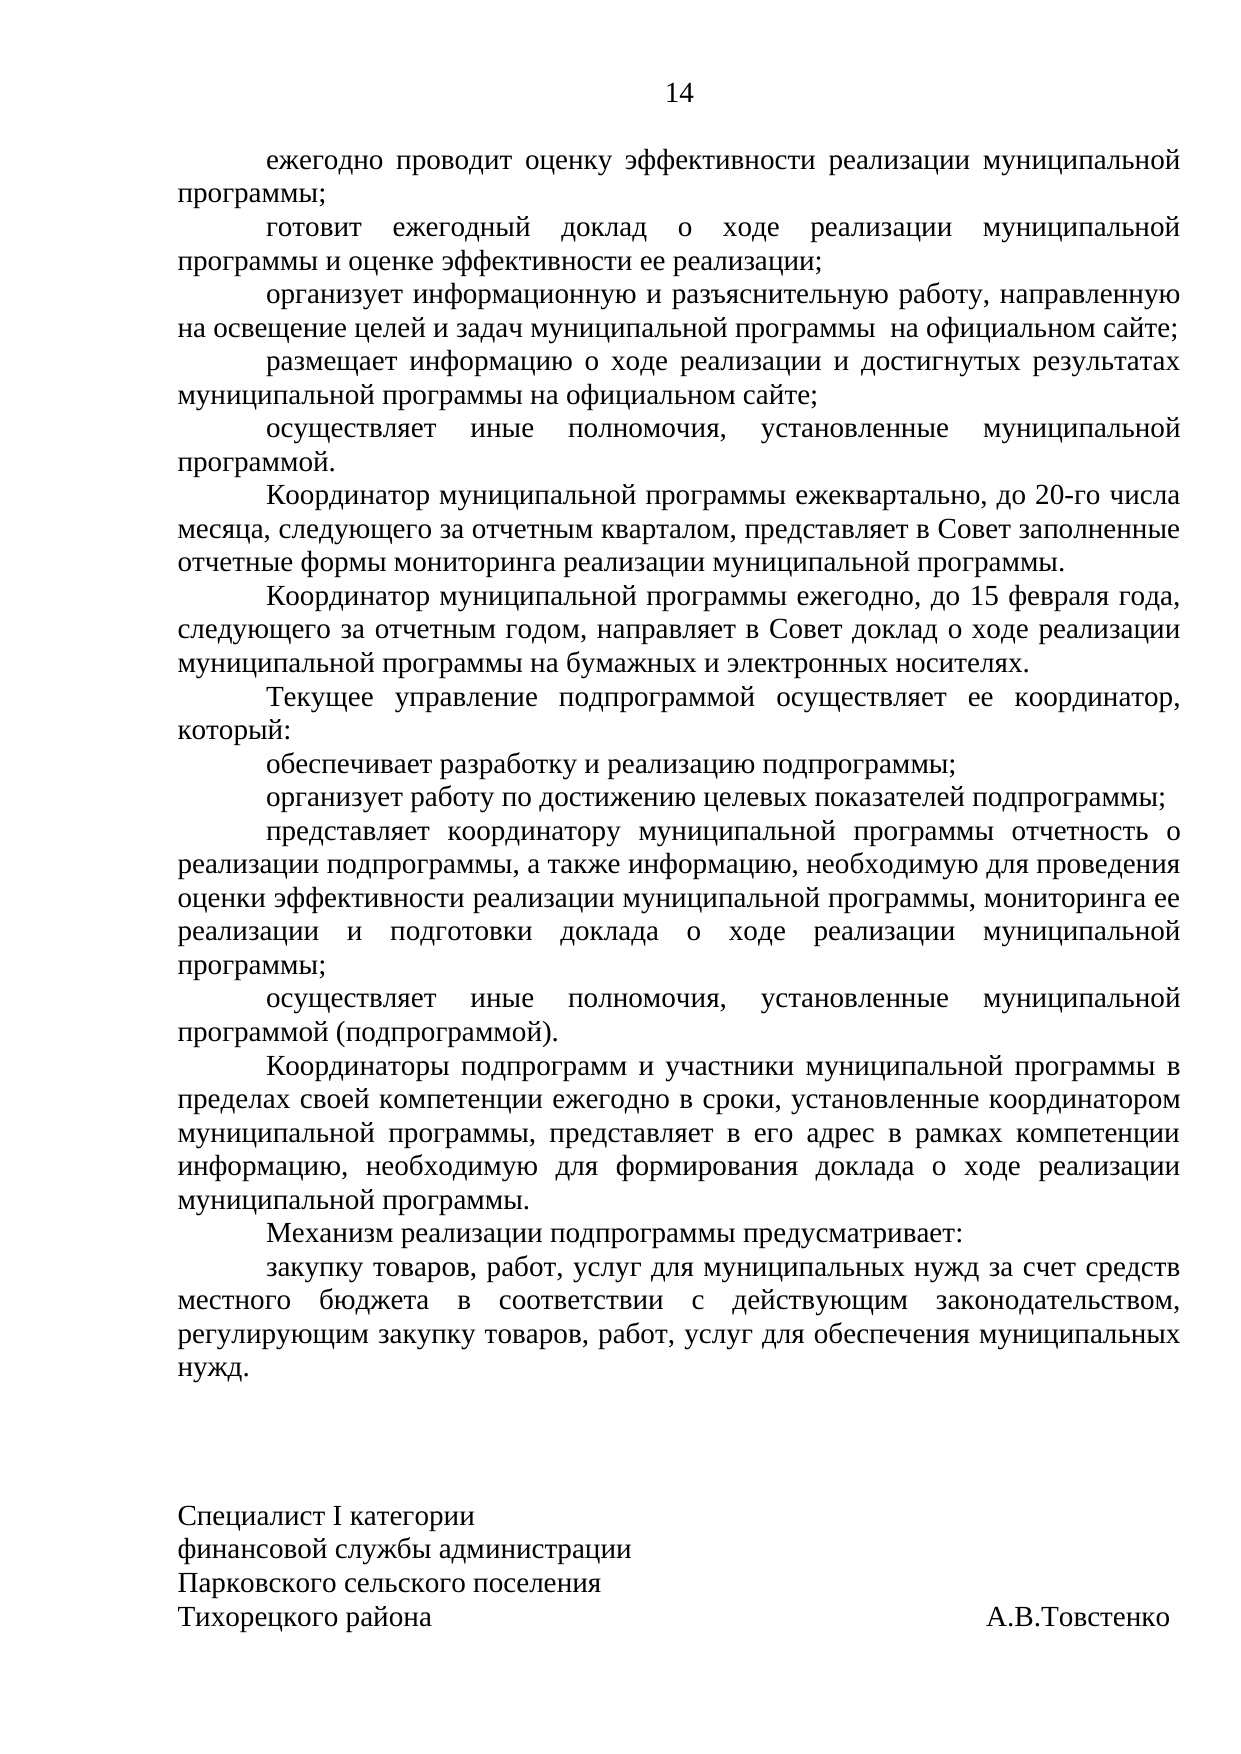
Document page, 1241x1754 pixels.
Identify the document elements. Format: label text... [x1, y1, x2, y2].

text организует работу по достижению целевых показателей подпрограммы; [177, 779, 1181, 813]
text Координатор муниципальной программы ежеквартально, до 20-го числа месяца, следующего за отчетным кварталом, представляет в Совет заполненные отчетные формы мониторинга реализации муниципальной программы. [177, 477, 1181, 578]
text Координатор муниципальной программы ежегодно, до 15 февраля года, следующего за отчетным годом, направляет в Совет доклад о ходе реализации муниципальной программы на бумажных и электронных носителях. [177, 578, 1181, 679]
text Парковского сельского поселения [177, 1565, 1181, 1599]
text закупку товаров, работ, услуг для муниципальных нужд за счет средств местного бюджета в соответствии с действующим законодательством, регулирующим закупку товаров, работ, услуг для обеспечения муниципальных нужд. [177, 1249, 1181, 1383]
text Специалист I категории [177, 1498, 1181, 1532]
text осуществляет иные полномочия, установленные муниципальной программой. [177, 410, 1181, 477]
text готовит ежегодный доклад о ходе реализации муниципальной программы и оценке эффективности ее реализации; [177, 209, 1181, 276]
text обеспечивает разработку и реализацию подпрограммы; [177, 746, 1181, 779]
text представляет координатору муниципальной программы отчетность о реализации подпрограммы, а также информацию, необходимую для проведения оценки эффективности реализации муниципальной программы, мониторинга ее реализации и подготовки доклада о ходе реализации муниципальной программы; [177, 813, 1181, 981]
text Тихорецкого района А.В.Товстенко [177, 1599, 1181, 1632]
text осуществляет иные полномочия, установленные муниципальной программой (подпрограммой). [177, 981, 1181, 1048]
text финансовой службы администрации [177, 1532, 1181, 1565]
text Механизм реализации подпрограммы предусматривает: [177, 1215, 1181, 1249]
text организует информационную и разъяснительную работу, направленную на освещение целей и задач муниципальной программы на официальном сайте; [177, 276, 1181, 343]
text ежегодно проводит оценку эффективности реализации муниципальной программы; [177, 142, 1181, 209]
text Текущее управление подпрограммой осуществляет ее координатор, который: [177, 679, 1181, 746]
text Координаторы подпрограмм и участники муниципальной программы в пределах своей компетенции ежегодно в сроки, установленные координатором муниципальной программы, представляет в его адрес в рамках компетенции информацию, необходимую для формирования доклада о ходе реализации муниципальной программы. [177, 1048, 1181, 1215]
text размещает информацию о ходе реализации и достигнутых результатах муниципальной программы на официальном сайте; [177, 343, 1181, 410]
